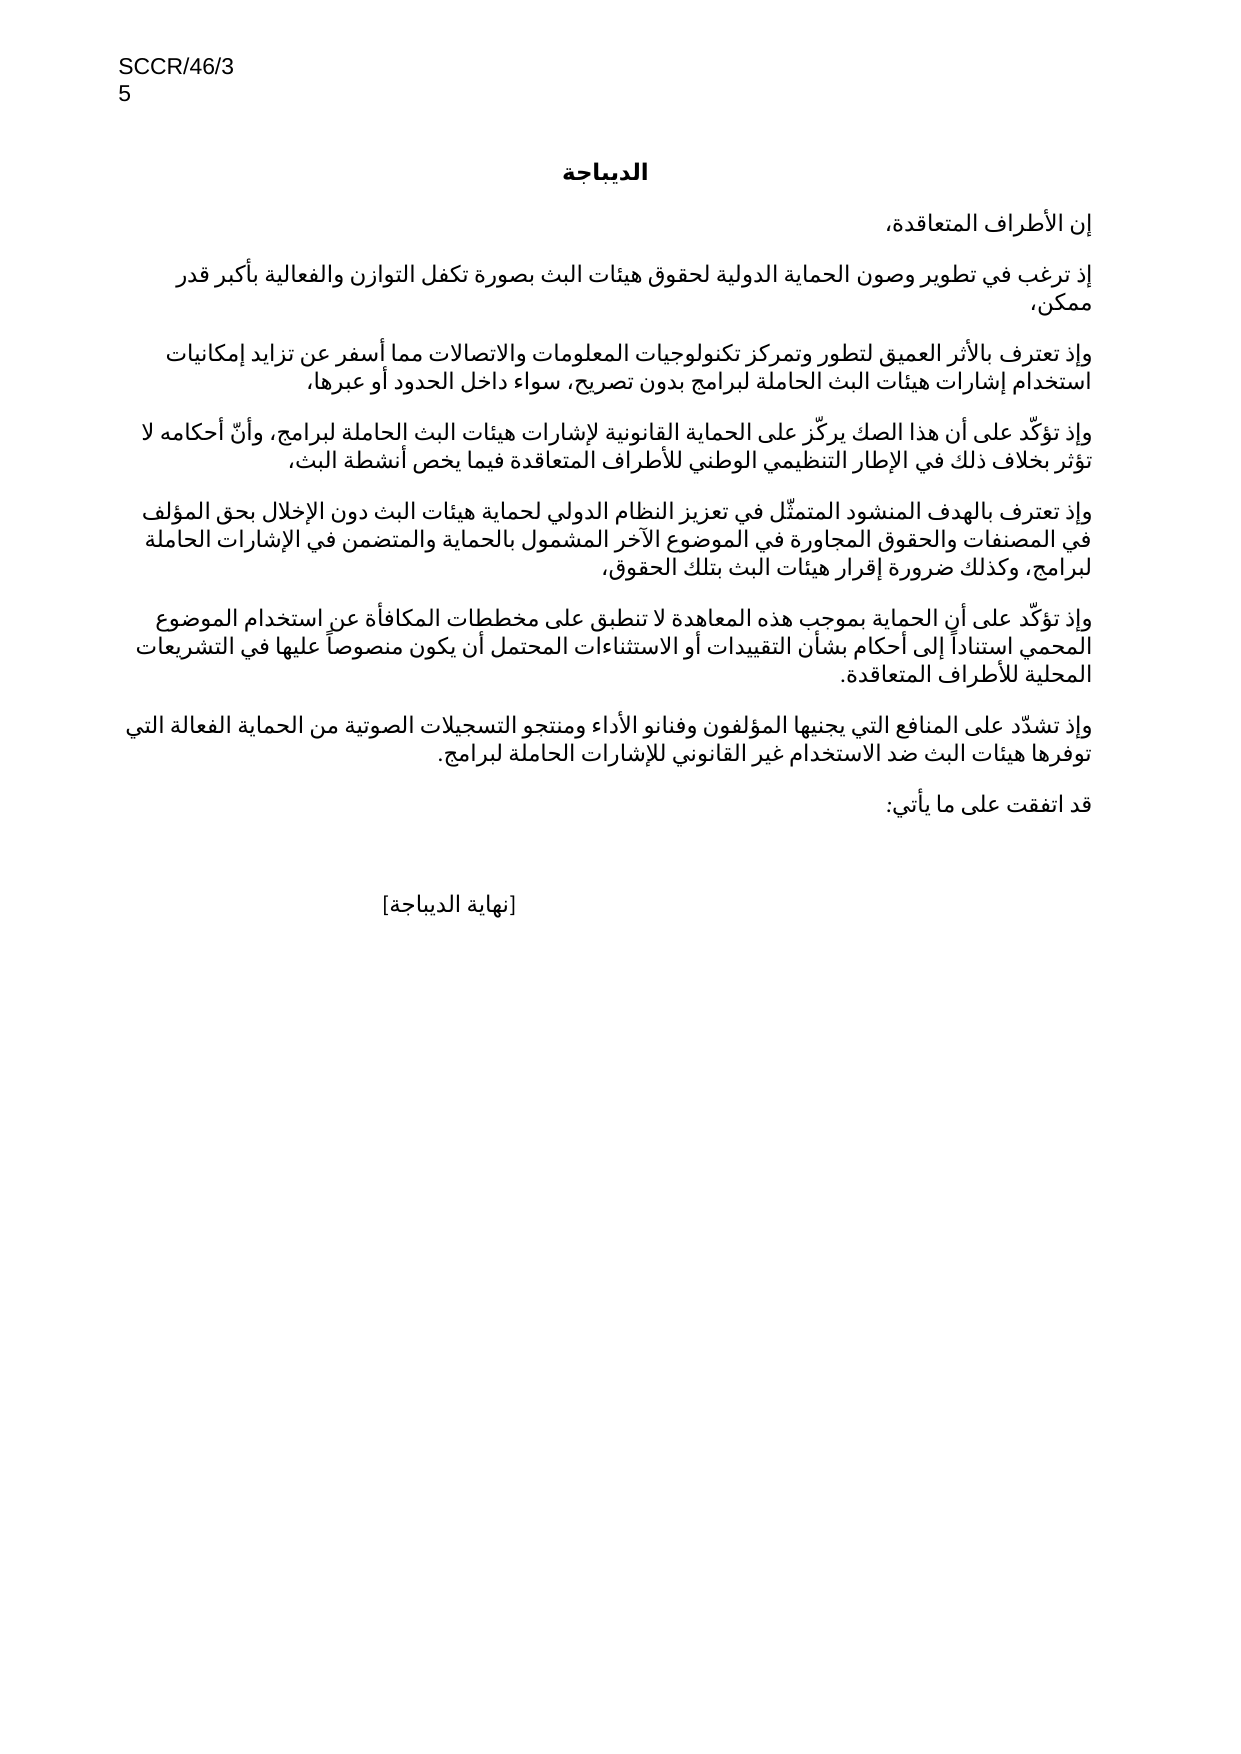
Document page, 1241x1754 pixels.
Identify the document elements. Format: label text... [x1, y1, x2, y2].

text إذ ترغب في تطوير وصون الحماية الدولية لحقوق هيئات البث بصورة تكفل التوازن والفعالية بأكبر قدر ممكن، [118, 260, 1092, 316]
text وإذ تشدّد على المنافع التي يجنيها المؤلفون وفنانو الأداء ومنتجو التسجيلات الصوتية من الحماية الفعالة التي توفرها هيئات البث ضد الاستخدام غير القانوني للإشارات الحاملة لبرامج. [118, 711, 1092, 767]
text وإذ تؤكّد على أن الحماية بموجب هذه المعاهدة لا تنطبق على مخططات المكافأة عن استخدام الموضوع المحمي استناداً إلى أحكام بشأن التقييدات أو الاستثناءات المحتمل أن يكون منصوصاً عليها في التشريعات المحلية للأطراف المتعاقدة. [118, 604, 1092, 688]
text وإذ تعترف بالأثر العميق لتطور وتمركز تكنولوجيات المعلومات والاتصالات مما أسفر عن تزايد إمكانيات استخدام إشارات هيئات البث الحاملة لبرامج بدون تصريح، سواء داخل الحدود أو عبرها، [118, 339, 1092, 395]
text وإذ تعترف بالهدف المنشود المتمثّل في تعزيز النظام الدولي لحماية هيئات البث دون الإخلال بحق المؤلف في المصنفات والحقوق المجاورة في الموضوع الآخر المشمول بالحماية والمتضمن في الإشارات الحاملة لبرامج، وكذلك ضرورة إقرار هيئات البث بتلك الحقوق، [118, 497, 1092, 581]
text [نهاية الديباجة] [118, 890, 516, 918]
text قد اتفقت على ما يأتي: [118, 790, 1092, 818]
text وإذ تؤكّد على أن هذا الصك يركّز على الحماية القانونية لإشارات هيئات البث الحاملة لبرامج، وأنّ أحكامه لا تؤثر بخلاف ذلك في الإطار التنظيمي الوطني للأطراف المتعاقدة فيما يخص أنشطة البث، [118, 418, 1092, 474]
subtitle الديباجة [118, 158, 1092, 187]
text إن الأطراف المتعاقدة، [118, 209, 1092, 237]
